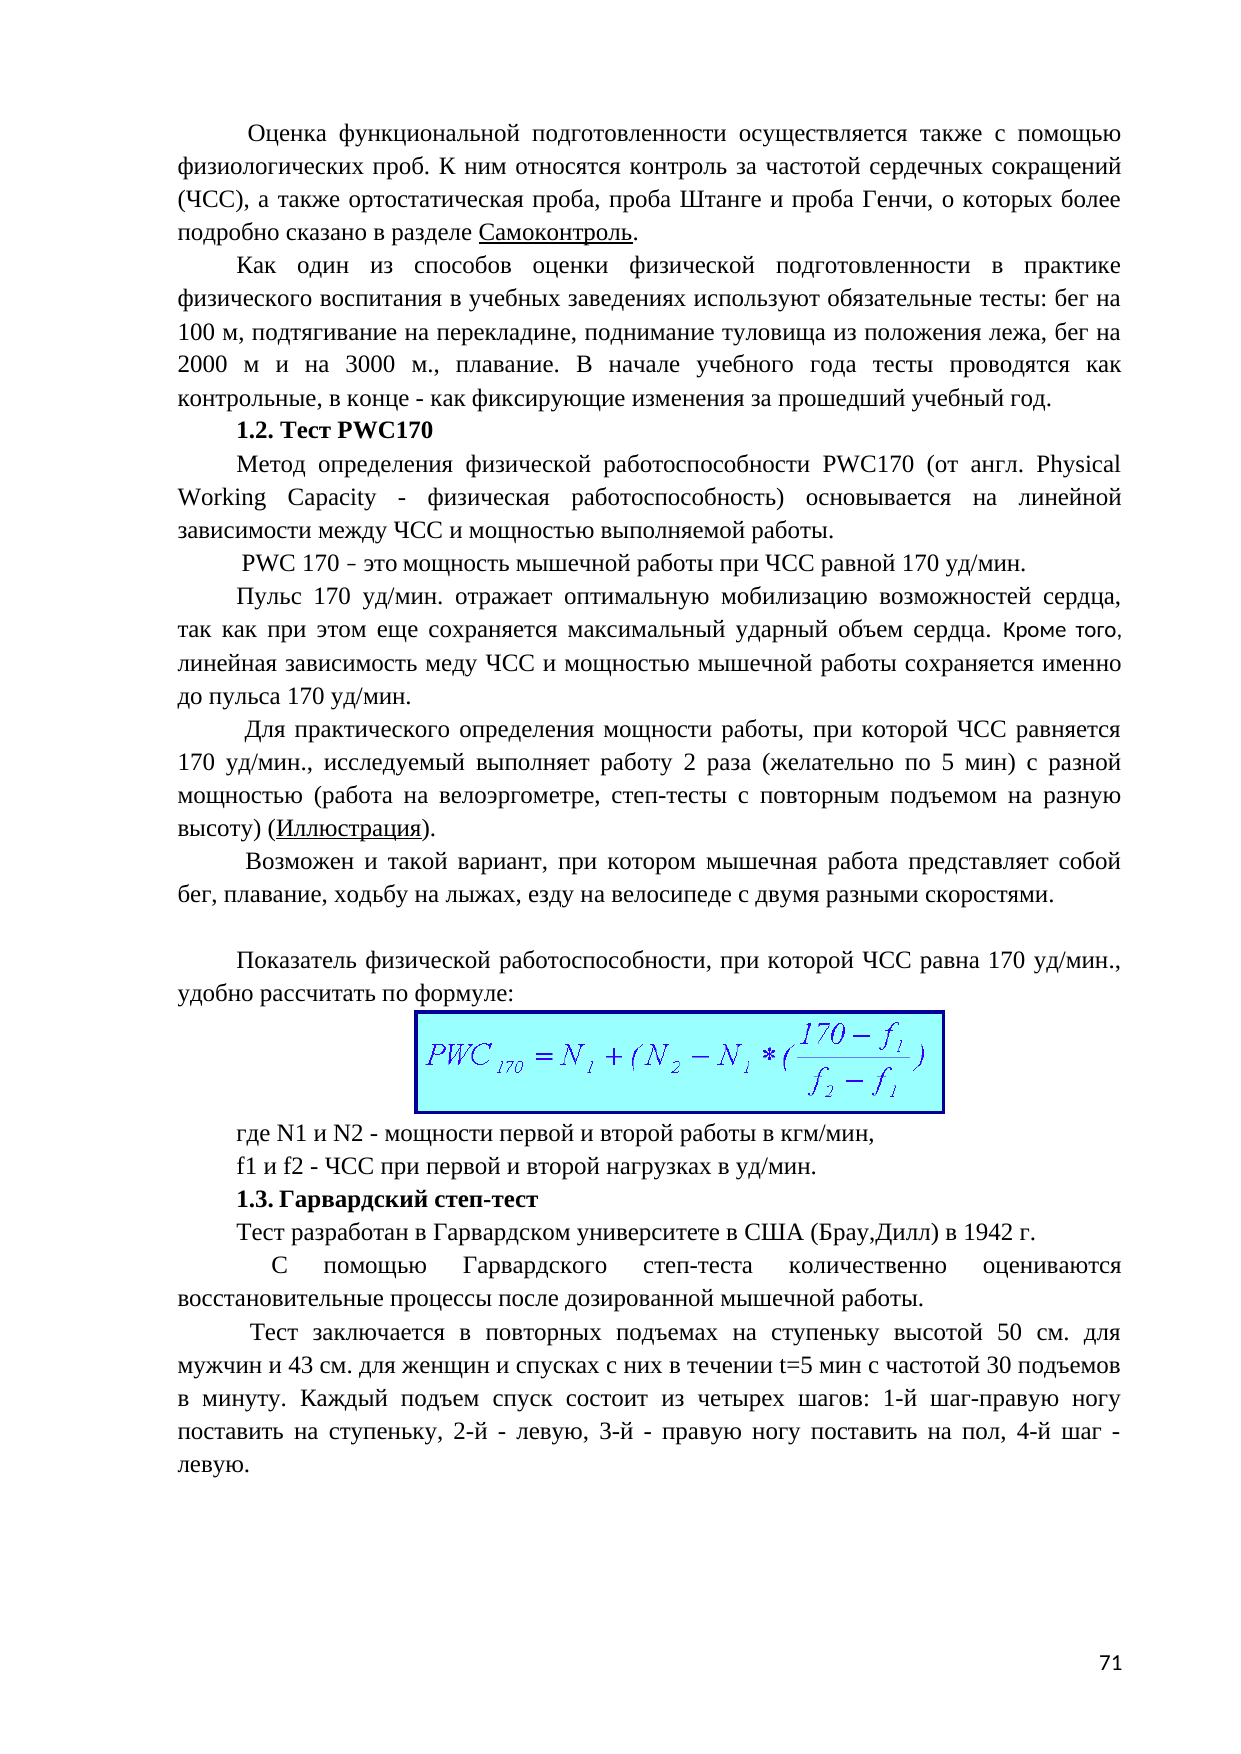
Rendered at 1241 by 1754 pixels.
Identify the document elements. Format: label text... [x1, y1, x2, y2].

text С помощью Гарвардского степ-теста количественно оцениваются восстановительные процессы после дозированной мышечной работы. [177, 1250, 1122, 1312]
text Тест заключается в повторных подъемах на ступеньку высотой . для мужчин и . для женщин и спусках с них в течении t=5 мин с частотой 30 подъемов в минуту. Каждый подъем спуск состоит из четырех шагов: 1-й шаг-правую ногу поставить на ступеньку, 2-й - левую, 3-й - правую ногу поставить на пол, 4-й шаг - левую. [177, 1317, 1122, 1477]
text Оценка функциональной подготовленности осуществляется также с помощью физиологических проб. К ним относятся контроль за частотой сердечных сокращений (ЧСС), а также ортостатическая проба, проба Штанге и проба Генчи, о которых более подробно сказано в разделе Самоконтроль. [177, 118, 1122, 246]
text 1.3. Гарвардский степ-тест [177, 1184, 1122, 1213]
text где N1 и N2 - мощности первой и второй работы в кгм/мин, [177, 1118, 1122, 1147]
text 1.2. Тест PWC170 [177, 416, 1122, 444]
picture [414, 1010, 945, 1114]
text Метод определения физической работоспособности PWC170 (от англ. Physical Working Capacity - физическая работоспособность) основывается на линейной зависимости между ЧСС и мощностью выполняемой работы. [177, 449, 1122, 544]
text Как один из способов оценки физической подготовленности в практике физического воспитания в учебных заведениях используют обязательные тесты: бег на , подтягивание на перекладине, поднимание туловища из положения лежа, бег на и на ., плавание. В начале учебного года тесты проводятся как контрольные, в конце - как фиксирующие изменения за прошедший учебный год. [177, 251, 1122, 411]
text Показатель физической работоспособности, при которой ЧСС равна 170 уд/мин., удобно рассчитать по формуле: [177, 945, 1122, 1007]
text PWC 170 – это мощность мышечной работы при ЧСС равной 170 уд/мин. [177, 548, 1122, 577]
text Для практического определения мощности работы, при которой ЧСС равняется 170 уд/мин., исследуемый выполняет работу 2 раза (желательно по 5 мин) с разной мощностью (работа на велоэргометре, степ-тесты с повторным подъемом на разную высоту) (Иллюстрация). [177, 714, 1122, 842]
text Пульс 170 уд/мин. отражает оптимальную мобилизацию возможностей сердца, так как при этом еще сохраняется максимальный ударный объем сердца. Кроме того, линейная зависимость меду ЧСС и мощностью мышечной работы сохраняется именно до пульса 170 уд/мин. [177, 581, 1122, 710]
text Возможен и такой вариант, при котором мышечная работа представляет собой бег, плавание, ходьбу на лыжах, езду на велосипеде с двумя разными скоростями. [177, 846, 1122, 908]
text f1 и f2 - ЧСС при первой и второй нагрузках в уд/мин. [177, 1151, 1122, 1180]
text Тест разработан в Гарвардском университете в США (Брау,Дилл) в . [177, 1217, 1122, 1246]
